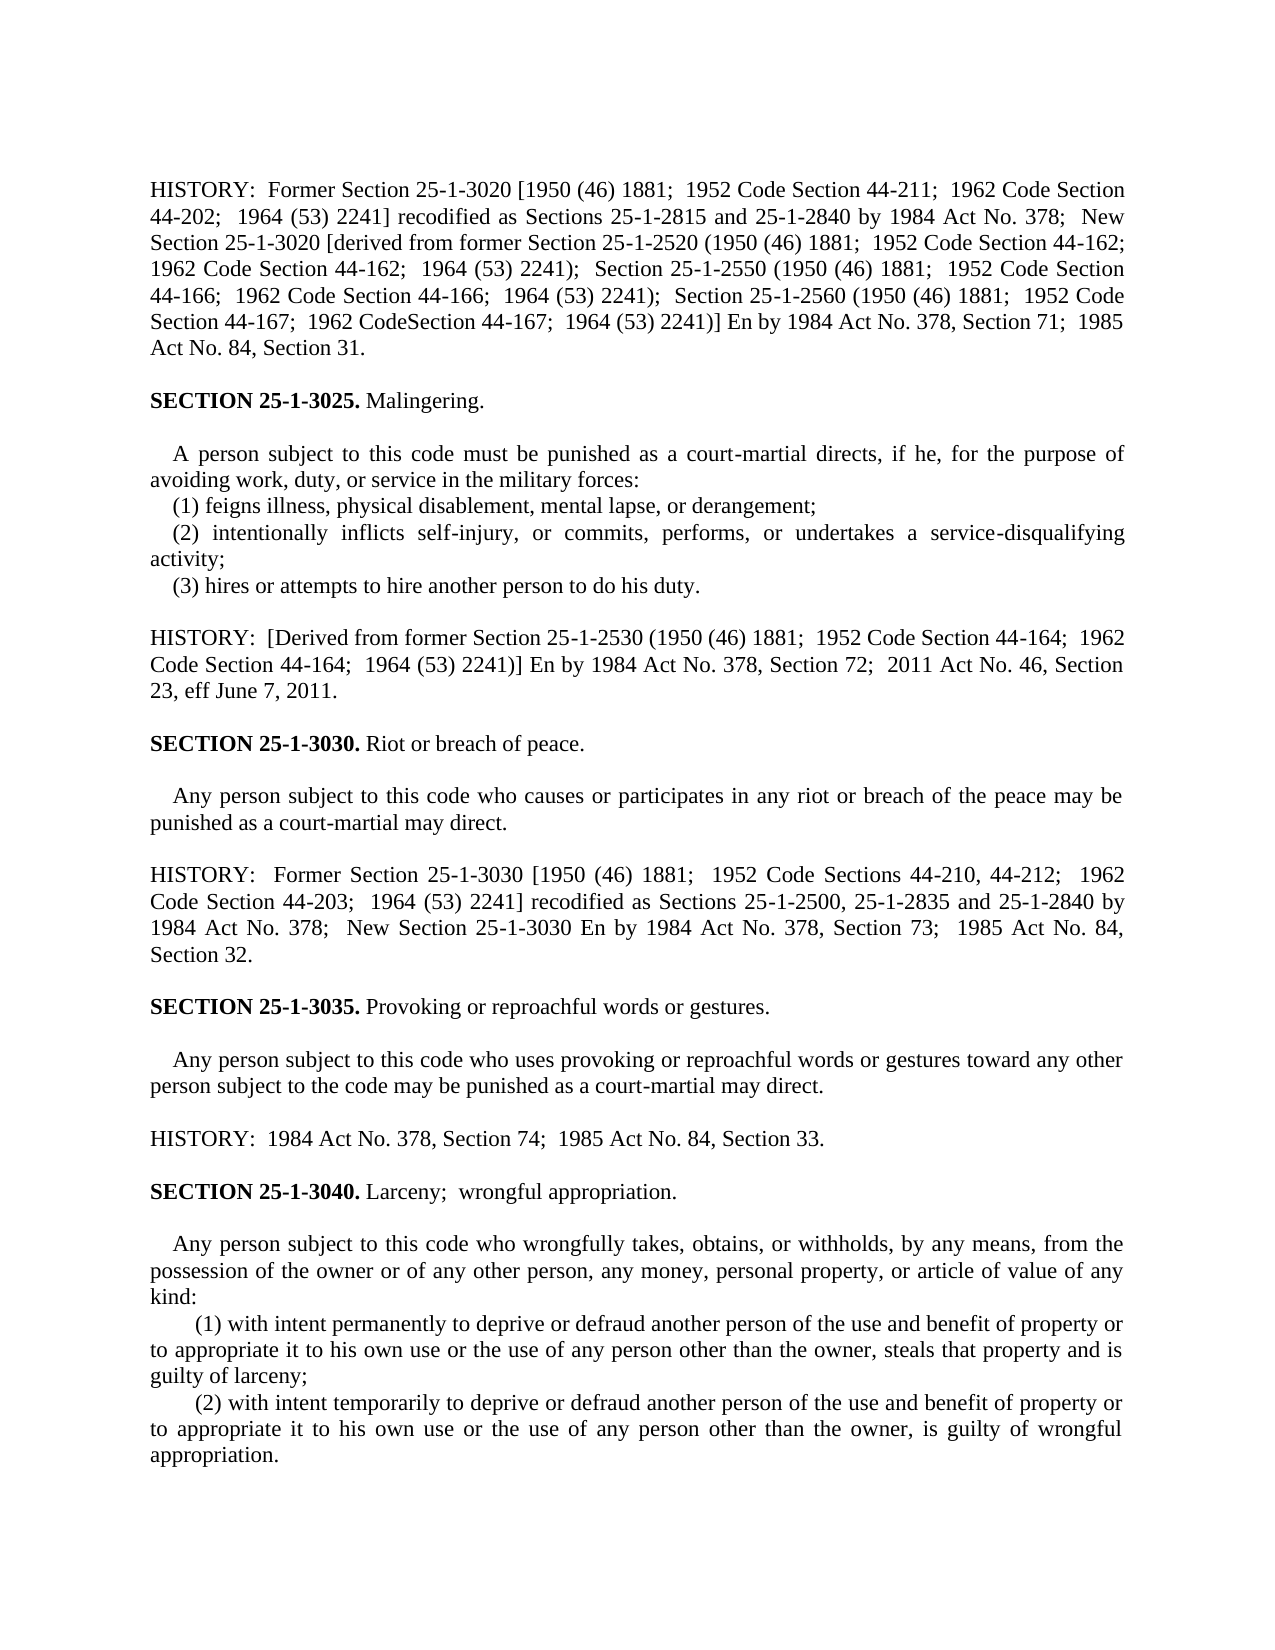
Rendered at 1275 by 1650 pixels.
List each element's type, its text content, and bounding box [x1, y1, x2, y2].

text HISTORY: Former Section 25-1-3030 [1950 (46) 1881; 1952 Code Sections 44-210, 44-212; 1962 Code Section 44-203; 1964 (53) 2241] recodified as Sections 25-1-2500, 25-1-2835 and 25-1-2840 by 1984 Act No. 378; New Section 25-1-3030 En by 1984 Act No. 378, Section 73; 1985 Act No. 84, Section 32. [150, 862, 1125, 967]
text Any person subject to this code who wrongfully takes, obtains, or withholds, by any means, from the possession of the owner or of any other person, any money, personal property, or article of value of any kind: [150, 1231, 1125, 1309]
text SECTION 25-1-3025. Malingering. [150, 387, 1125, 413]
text SECTION 25-1-3030. Riot or breach of peace. [150, 730, 1125, 756]
text (1) with intent permanently to deprive or defraud another person of the use and benefit of property or to appropriate it to his own use or the use of any person other than the owner, steals that property and is guilty of larceny; [150, 1309, 1125, 1389]
text (2) intentionally inflicts self-injury, or commits, performs, or undertakes a service-disqualifying activity; [150, 519, 1125, 572]
text HISTORY: Former Section 25-1-3020 [1950 (46) 1881; 1952 Code Section 44-211; 1962 Code Section 44-202; 1964 (53) 2241] recodified as Sections 25-1-2815 and 25-1-2840 by 1984 Act No. 378; New Section 25-1-3020 [derived from former Section 25-1-2520 (1950 (46) 1881; 1952 Code Section 44-162; 1962 Code Section 44-162; 1964 (53) 2241); Section 25-1-2550 (1950 (46) 1881; 1952 Code Section 44-166; 1962 Code Section 44-166; 1964 (53) 2241); Section 25-1-2560 (1950 (46) 1881; 1952 Code Section 44-167; 1962 CodeSection 44-167; 1964 (53) 2241)] En by 1984 Act No. 378, Section 71; 1985 Act No. 84, Section 31. [150, 176, 1125, 361]
text SECTION 25-1-3040. Larceny; wrongful appropriation. [150, 1178, 1125, 1204]
text Any person subject to this code who causes or participates in any riot or breach of the peace may be punished as a court-martial may direct. [150, 782, 1125, 835]
text SECTION 25-1-3035. Provoking or reproachful words or gestures. [150, 993, 1125, 1020]
text (1) feigns illness, physical disablement, mental lapse, or derangement; [150, 493, 1125, 519]
text HISTORY: 1984 Act No. 378, Section 74; 1985 Act No. 84, Section 33. [150, 1125, 1125, 1151]
text Any person subject to this code who uses provoking or reproachful words or gestures toward any other person subject to the code may be punished as a court-martial may direct. [150, 1046, 1125, 1099]
text (2) with intent temporarily to deprive or defraud another person of the use and benefit of property or to appropriate it to his own use or the use of any person other than the owner, is guilty of wrongful appropriation. [150, 1389, 1125, 1468]
text A person subject to this code must be punished as a court-martial directs, if he, for the purpose of avoiding work, duty, or service in the military forces: [150, 440, 1125, 493]
text (3) hires or attempts to hire another person to do his duty. [150, 572, 1125, 598]
text HISTORY: [Derived from former Section 25-1-2530 (1950 (46) 1881; 1952 Code Section 44-164; 1962 Code Section 44-164; 1964 (53) 2241)] En by 1984 Act No. 378, Section 72; 2011 Act No. 46, Section 23, eff June 7, 2011. [150, 624, 1125, 703]
